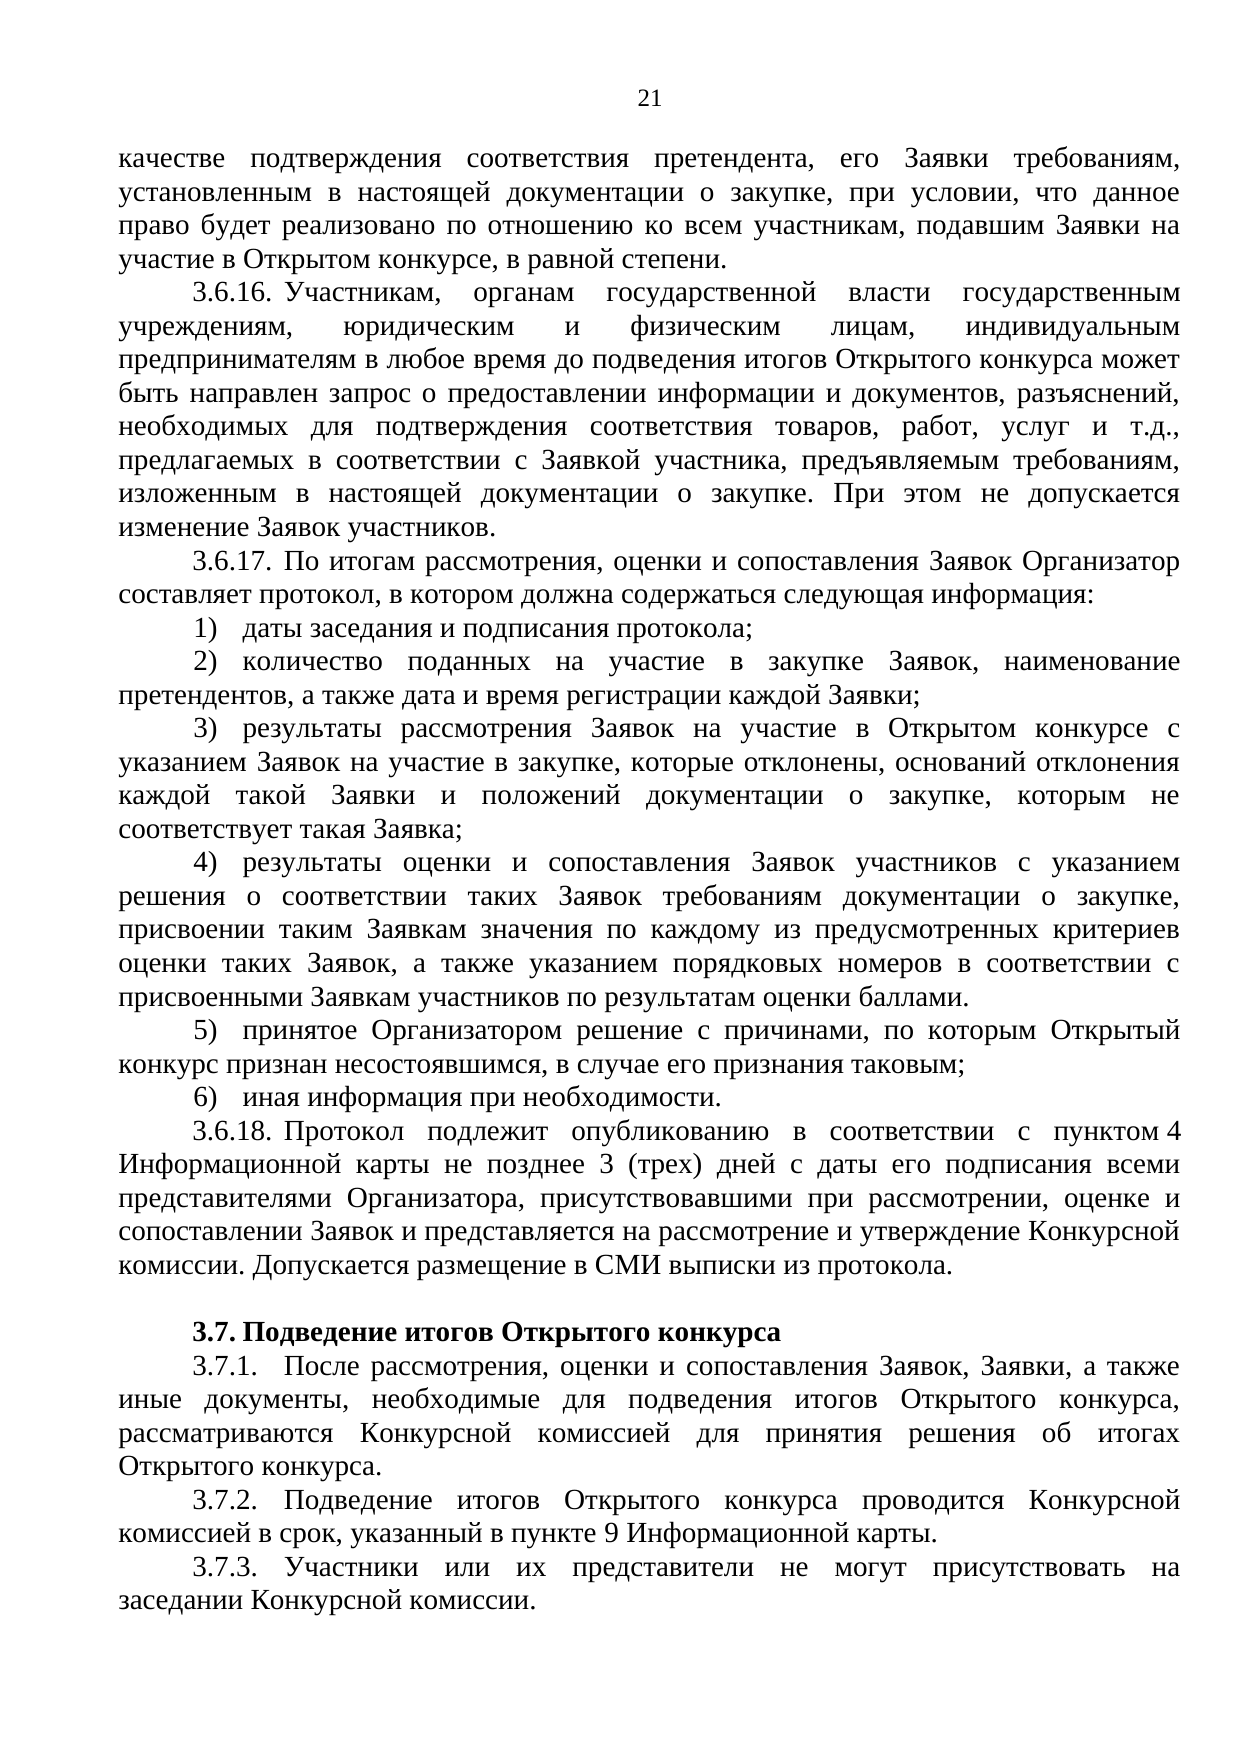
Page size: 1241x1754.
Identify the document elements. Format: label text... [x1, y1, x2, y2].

list результаты оценки и сопоставления Заявок участников с указанием решения о соответствии таких Заявок требованиям документации о закупке, присвоении таким Заявкам значения по каждому из предусмотренных критериев оценки таких Заявок, а также указанием порядковых номеров в соответствии с присвоенными Заявкам участников по результатам оценки баллами. [118, 844, 1181, 1012]
list результаты рассмотрения Заявок на участие в Открытом конкурсе с указанием Заявок на участие в закупке, которые отклонены, оснований отклонения каждой такой Заявки и положений документации о закупке, которым не соответствует такая Заявка; [118, 710, 1181, 844]
list После рассмотрения, оценки и сопоставления Заявок, Заявки, а также иные документы, необходимые для подведения итогов Открытого конкурса, рассматриваются Конкурсной комиссией для принятия решения об итогах Открытого конкурса. [118, 1348, 1181, 1482]
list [118, 140, 1181, 274]
list По итогам рассмотрения, оценки и сопоставления Заявок Организатор составляет протокол, в котором должна содержаться следующая информация: [118, 543, 1181, 610]
list Подведение итогов Открытого конкурса проводится Конкурсной комиссией в срок, указанный в пункте 9 Информационной карты. [118, 1482, 1181, 1549]
list даты заседания и подписания протокола; [118, 610, 1181, 643]
list принятое Организатором решение с причинами, по которым Открытый конкурс признан несостоявшимся, в случае его признания таковым; [118, 1012, 1181, 1079]
list Участникам, органам государственной власти государственным учреждениям, юридическим и физическим лицам, индивидуальным предпринимателям в любое время до подведения итогов Открытого конкурса может быть направлен запрос о предоставлении информации и документов, разъяснений, необходимых для подтверждения соответствия товаров, работ, услуг и т.д., предлагаемых в соответствии с Заявкой участника, предъявляемым требованиям, изложенным в настоящей документации о закупке. При этом не допускается изменение Заявок участников. [118, 274, 1181, 543]
list количество поданных на участие в закупке Заявок, наименование претендентов, а также дата и время регистрации каждой Заявки; [118, 643, 1181, 710]
list Участники или их представители не могут присутствовать на заседании Конкурсной комиссии. [118, 1549, 1181, 1616]
list иная информация при необходимости. [118, 1079, 1181, 1113]
list Протокол подлежит опубликованию в соответствии с пунктом 4 Информационной карты не позднее 3 (трех) дней с даты его подписания всеми представителями Организатора, присутствовавшими при рассмотрении, оценке и сопоставлении Заявок и представляется на рассмотрение и утверждение Конкурсной комиссии. Допускается размещение в СМИ выписки из протокола. [118, 1113, 1181, 1281]
list Подведение итогов Открытого конкурса [118, 1314, 1181, 1348]
